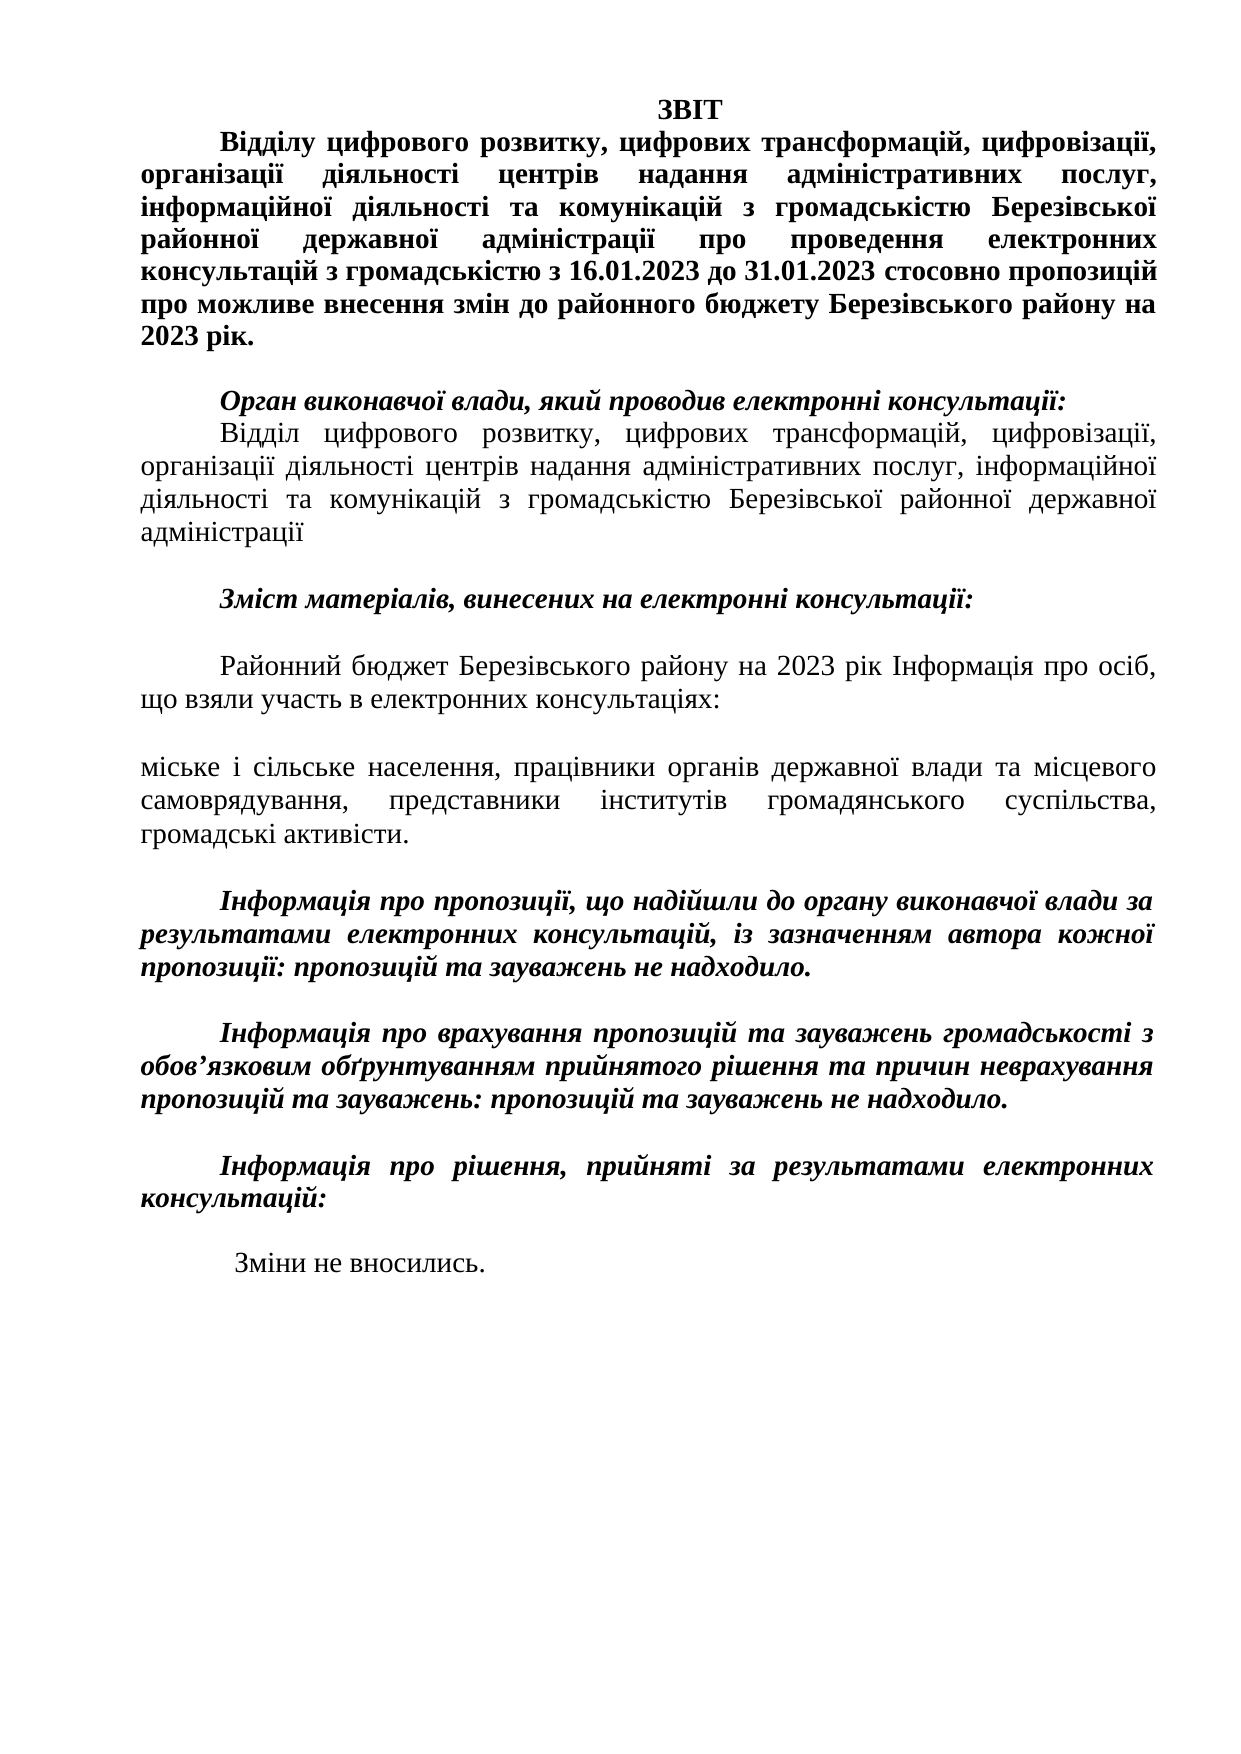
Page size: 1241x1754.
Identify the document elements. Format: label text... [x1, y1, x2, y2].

text Районний бюджет Березівського району на 2023 рік Інформація про осіб, що взяли участь в електронних консультаціях: [140, 649, 1157, 716]
text Інформація про пропозиції, що надійшли до органу виконавчої влади за результатами електронних консультацій, із зазначенням автора кожної пропозиції: пропозицій та зауважень не надходило. [140, 884, 1157, 983]
text Зміни не вносились. [140, 1247, 1157, 1279]
text Інформація про рішення, прийняті за результатами електронних консультацій: [140, 1149, 1157, 1214]
text Відділу цифрового розвитку, цифрових трансформацій, цифровізації, організації діяльності центрів надання адміністративних послуг, інформаційної діяльності та комунікацій з громадськістю Березівської районної державної адміністрації про проведення електронних консультацій з громадськістю з 16.01.2023 до 31.01.2023 стосовно пропозицій про можливе внесення змін до районного бюджету Березівського району на 2023 рік. [140, 126, 1157, 352]
text Інформація про врахування пропозицій та зауважень громадськості з обов’язковим обґрунтуванням прийнятого рішення та причин неврахування пропозицій та зауважень: пропозицій та зауважень не надходило. [140, 1016, 1157, 1115]
text Відділ цифрового розвитку, цифрових трансформацій, цифровізації, організації діяльності центрів надання адміністративних послуг, інформаційної діяльності та комунікацій з громадськістю Березівської районної державної адміністрації [140, 416, 1157, 548]
text Зміст матеріалів, винесених на електронні консультації: [140, 582, 1157, 616]
text ЗВІТ [657, 92, 1157, 126]
text міське і сільське населення, працівники органів державної влади та місцевого самоврядування, представники інститутів громадянського суспільства, громадські активісти. [140, 749, 1157, 850]
text Орган виконавчої влади, який проводив електронні консультації: [140, 384, 1157, 416]
